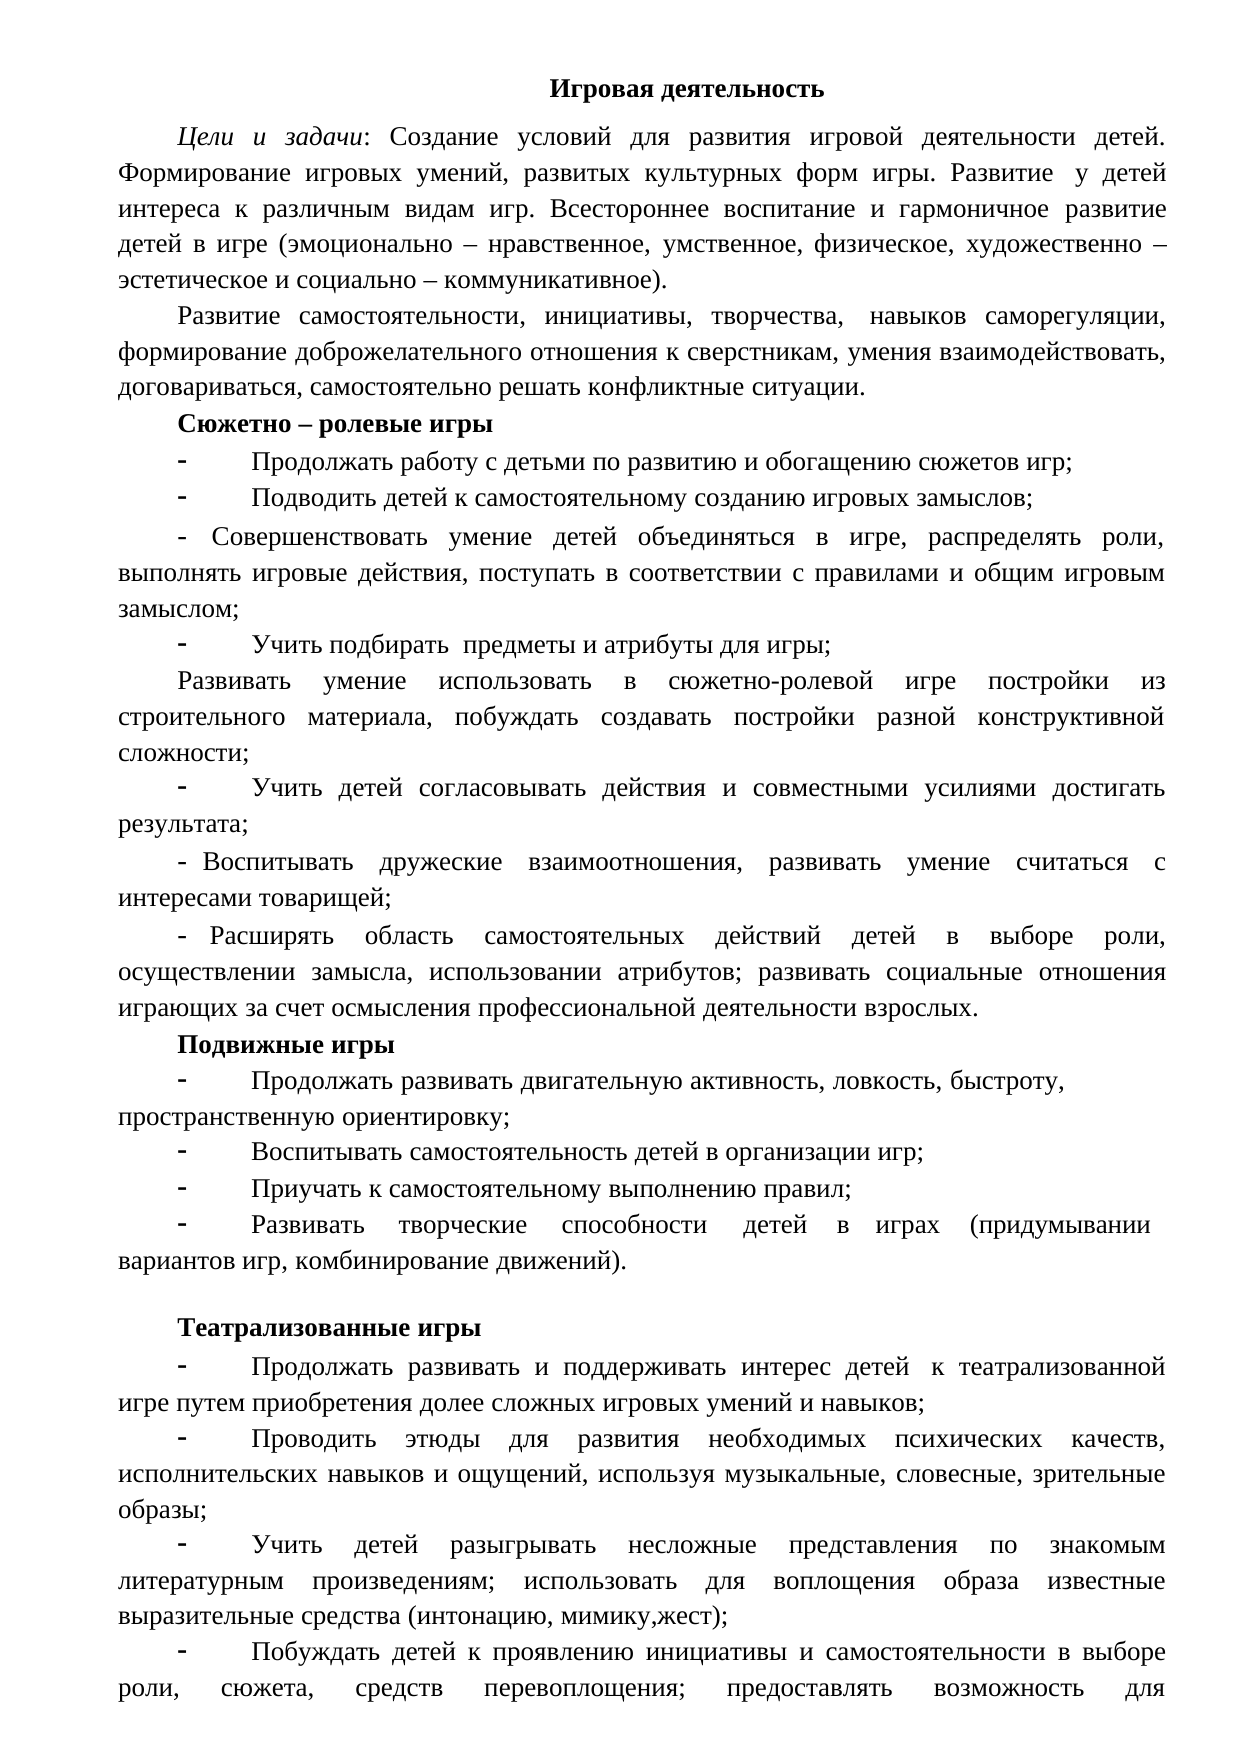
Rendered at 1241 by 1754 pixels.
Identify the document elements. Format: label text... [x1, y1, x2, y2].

list Воспитывать самостоятельность детей в организации игр; [177, 1136, 1221, 1167]
list Продолжать работу с детьми по развитию и обогащению сюжетов игр; [177, 445, 1221, 477]
list Совершенствовать умение детей объединяться в игре, распределять роли, выполнять игровые действия, поступать в соответствии с правилами и общим игровым замыслом; [118, 518, 1166, 623]
list Воспитывать дружеские взаимоотношения, развивать умение считаться с интересами товарищей; [118, 843, 1166, 912]
list Учить детей согласовывать действия и совместными усилиями достигать результата; [118, 772, 1167, 838]
text Развитие самостоятельности, инициативы, творчества, навыков саморегуляции, формирование доброжелательного отношения к сверстникам, умения взаимодействовать, договариваться, самостоятельно решать конфликтные ситуации. [118, 299, 1166, 402]
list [118, 1635, 1166, 1702]
text Цели и задачи: Создание условий для развития игровой деятельности детей. Формирование игровых умений, развитых культурных форм игры. Развитие у детей интереса к различным видам игр. Всестороннее воспитание и гармоничное развитие детей в игре (эмоционально – нравственное, умственное, физическое, художественно – эстетическое и социально – коммуникативное). [118, 120, 1167, 294]
list Расширять область самостоятельных действий детей в выборе роли, осуществлении замысла, использовании атрибутов; развивать социальные отношения играющих за счет осмысления профессиональной деятельности взрослых. [118, 917, 1166, 1022]
text Театрализованные игры [177, 1312, 1221, 1343]
list Развивать творческие способности детей в играх (придумывании вариантов игр, комбинирование движений). [118, 1208, 1166, 1275]
text Подвижные игры [177, 1027, 1221, 1060]
list Проводить этюды для развития необходимых психических качеств, исполнительских навыков и ощущений, используя музыкальные, словесные, зрительные образы; [118, 1422, 1166, 1524]
text Развивать умение использовать в сюжетно-ролевой игре постройки из строительного материала, побуждать создавать постройки разной конструктивной сложности; [118, 664, 1166, 767]
text Сюжетно – ролевые игры [177, 406, 1221, 440]
list Продолжать развивать двигательную активность, ловкость, быстроту, пространственную ориентировку; [118, 1064, 1166, 1131]
list Подводить детей к самостоятельному созданию игровых замыслов; [177, 481, 1221, 513]
list Игровая деятельность [497, 72, 1221, 103]
list Приучать к самостоятельному выполнению правил; [177, 1172, 1221, 1204]
list Учить детей разыгрывать несложные представления по знакомым литературным произведениям; использовать для воплощения образа известные выразительные средства (интонацию, мимику,жест); [118, 1528, 1166, 1630]
list Учить подбирать предметы и атрибуты для игры; [177, 628, 1221, 659]
list Продолжать развивать и поддерживать интерес детей к театрализованной игре путем приобретения долее сложных игровых умений и навыков; [118, 1350, 1166, 1417]
